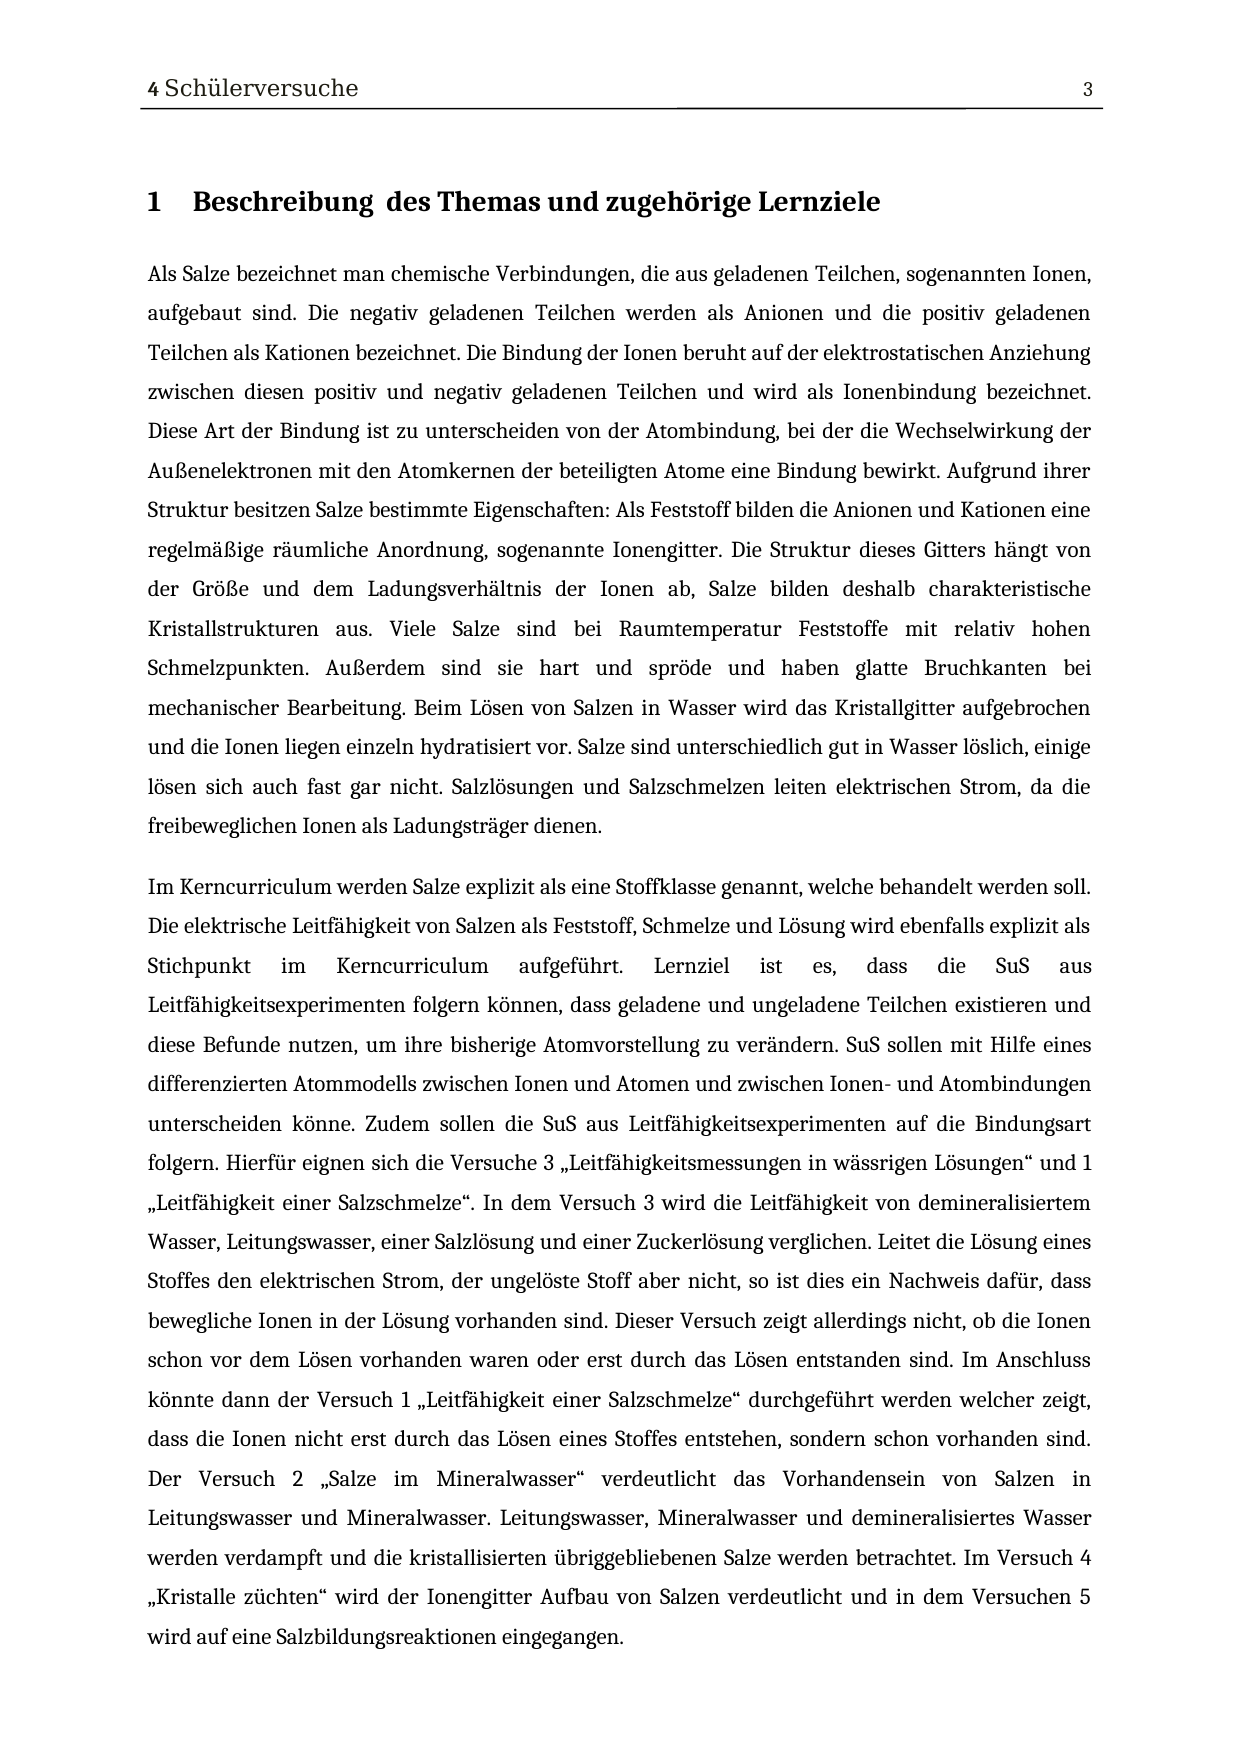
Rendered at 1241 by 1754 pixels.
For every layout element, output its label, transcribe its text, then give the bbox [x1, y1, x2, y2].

text Als Salze bezeichnet man chemische Verbindungen, die aus geladenen Teilchen, sogenannten Ionen, aufgebaut sind. Die negativ geladenen Teilchen werden als Anionen und die positiv geladenen Teilchen als Kationen bezeichnet. Die Bindung der Ionen beruht auf der elektrostatischen Anziehung zwischen diesen positiv und negativ geladenen Teilchen und wird als Ionenbindung bezeichnet. Diese Art der Bindung ist zu unterscheiden von der Atombindung, bei der die Wechselwirkung der Außenelektronen mit den Atomkernen der beteiligten Atome eine Bindung bewirkt. Aufgrund ihrer Struktur besitzen Salze bestimmte Eigenschaften: Als Feststoff bilden die Anionen und Kationen eine regelmäßige räumliche Anordnung, sogenannte Ionengitter. Die Struktur dieses Gitters hängt von der Größe und dem Ladungsverhältnis der Ionen ab, Salze bilden deshalb charakteristische Kristallstrukturen aus. Viele Salze sind bei Raumtemperatur Feststoffe mit relativ hohen Schmelzpunkten. Außerdem sind sie hart und spröde und haben glatte Bruchkanten bei mechanischer Bearbeitung. Beim Lösen von Salzen in Wasser wird das Kristallgitter aufgebrochen und die Ionen liegen einzeln hydratisiert vor. Salze sind unterschiedlich gut in Wasser löslich, einige lösen sich auch fast gar nicht. Salzlösungen und Salzschmelzen leiten elektrischen Strom, da die freibeweglichen Ionen als Ladungsträger dienen. [148, 260, 1093, 839]
subtitle Beschreibung des Themas und zugehörige Lernziele [148, 185, 1093, 219]
text Im Kerncurriculum werden Salze explizit als eine Stoffklasse genannt, welche behandelt werden soll. Die elektrische Leitfähigkeit von Salzen als Feststoff, Schmelze und Lösung wird ebenfalls explizit als Stichpunkt im Kerncurriculum aufgeführt. Lernziel ist es, dass die SuS aus Leitfähigkeitsexperimenten folgern können, dass geladene und ungeladene Teilchen existieren und diese Befunde nutzen, um ihre bisherige Atomvorstellung zu verändern. SuS sollen mit Hilfe eines differenzierten Atommodells zwischen Ionen und Atomen und zwischen Ionen- und Atombindungen unterscheiden könne. Zudem sollen die SuS aus Leitfähigkeitsexperimenten auf die Bindungsart folgern. Hierfür eignen sich die Versuche 3 „Leitfähigkeitsmessungen in wässrigen Lösungen“ und 1 „Leitfähigkeit einer Salzschmelze“. In dem Versuch 3 wird die Leitfähigkeit von demineralisiertem Wasser, Leitungswasser, einer Salzlösung und einer Zuckerlösung verglichen. Leitet die Lösung eines Stoffes den elektrischen Strom, der ungelöste Stoff aber nicht, so ist dies ein Nachweis dafür, dass bewegliche Ionen in der Lösung vorhanden sind. Dieser Versuch zeigt allerdings nicht, ob die Ionen schon vor dem Lösen vorhanden waren oder erst durch das Lösen entstanden sind. Im Anschluss könnte dann der Versuch 1 „Leitfähigkeit einer Salzschmelze“ durchgeführt werden welcher zeigt, dass die Ionen nicht erst durch das Lösen eines Stoffes entstehen, sondern schon vorhanden sind. Der Versuch 2 „Salze im Mineralwasser“ verdeutlicht das Vorhandensein von Salzen in Leitungswasser und Mineralwasser. Leitungswasser, Mineralwasser und demineralisiertes Wasser werden verdampft und die kristallisierten übriggebliebenen Salze werden betrachtet. Im Versuch 4 „Kristalle züchten“ wird der Ionengitter Aufbau von Salzen verdeutlicht und in dem Versuchen 5 wird auf eine Salzbildungsreaktionen eingegangen. [148, 873, 1093, 1650]
